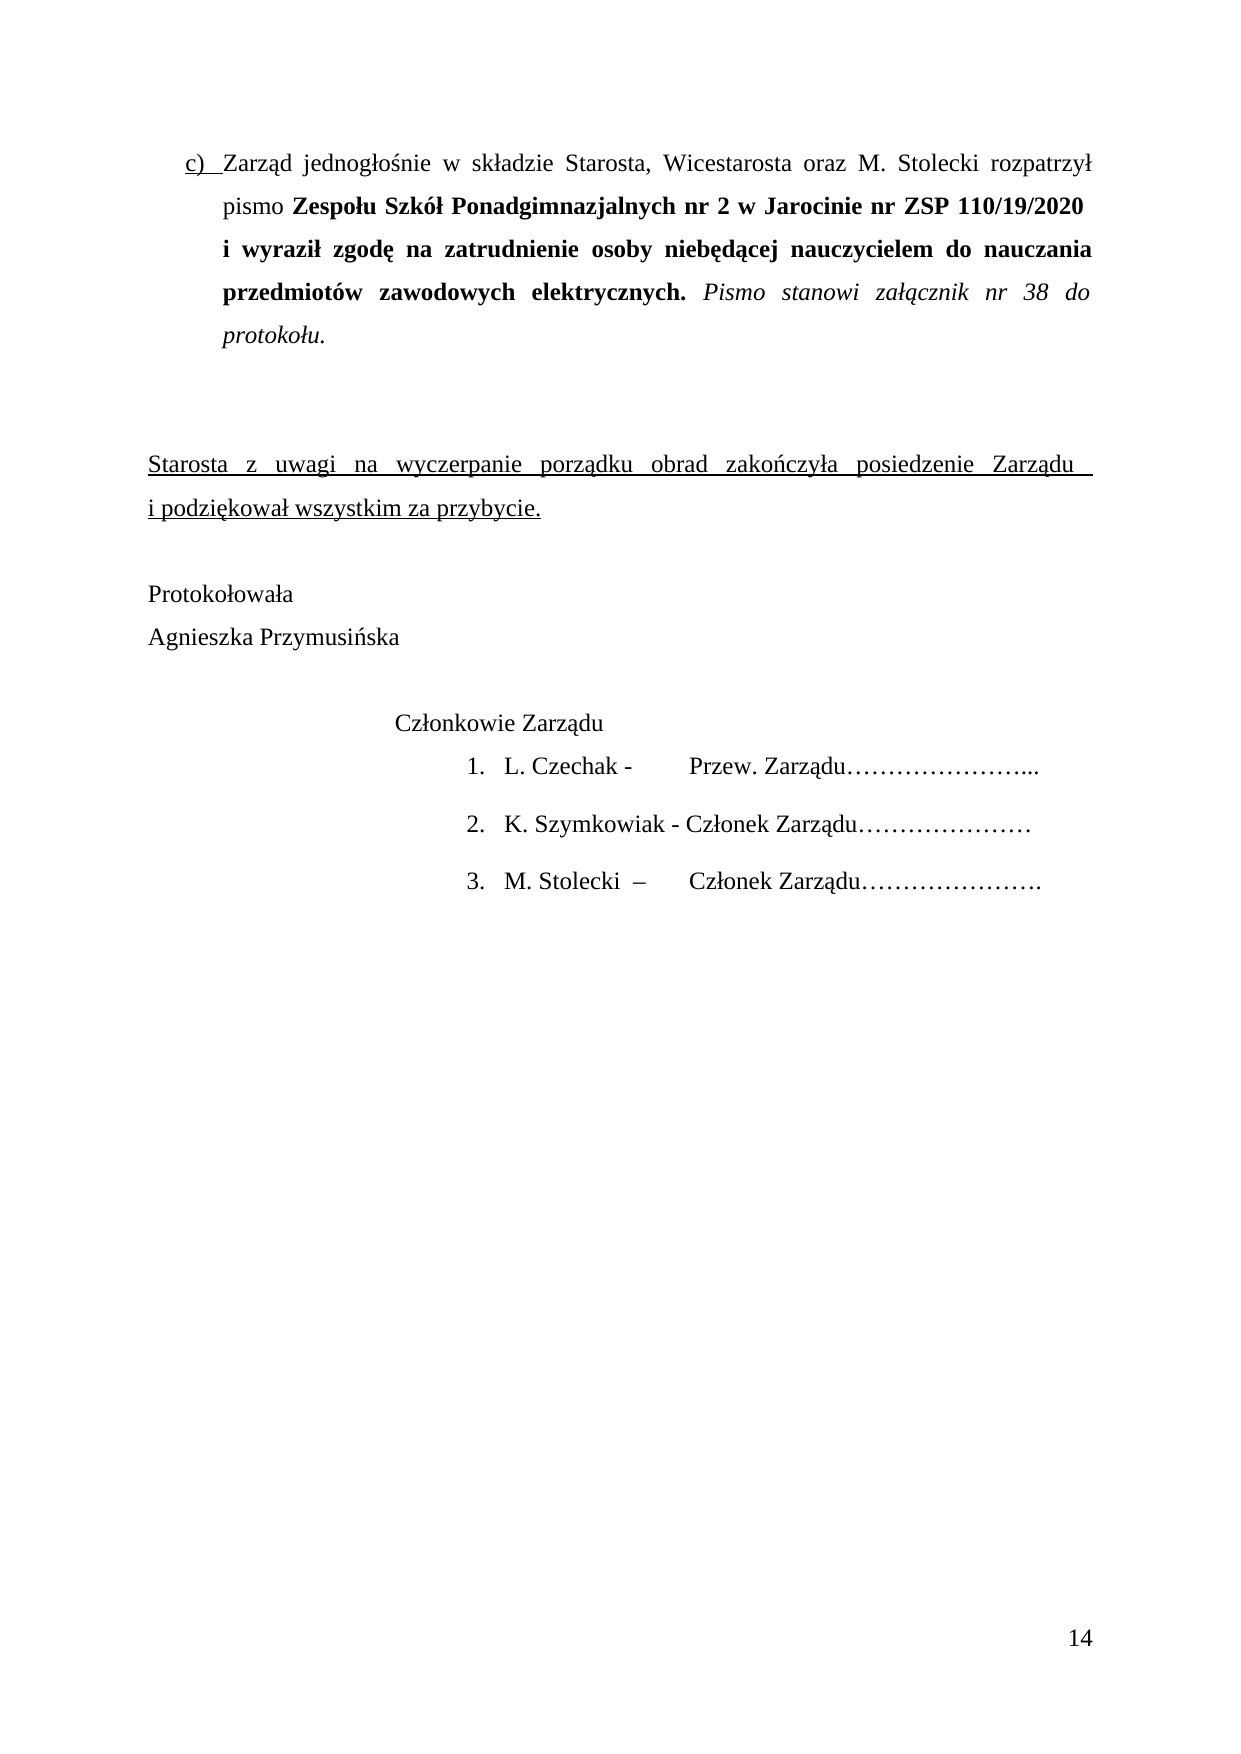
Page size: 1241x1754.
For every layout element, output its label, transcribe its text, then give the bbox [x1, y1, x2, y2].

list Zarząd jednogłośnie w składzie Starosta, Wicestarosta oraz M. Stolecki rozpatrzył pismo Zespołu Szkół Ponadgimnazjalnych nr 2 w Jarocinie nr ZSP 110/19/2020 i wyraził zgodę na zatrudnienie osoby niebędącej nauczycielem do nauczania przedmiotów zawodowych elektrycznych. Pismo stanowi załącznik nr 38 do protokołu. [185, 148, 1093, 349]
list L. Czechak - Przew. Zarządu…………………... [466, 751, 1093, 780]
list K. Szymkowiak - Członek Zarządu………………… [466, 809, 1093, 838]
text Starosta z uwagi na wyczerpanie porządku obrad zakończyła posiedzenie Zarządu i podziękował wszystkim za przybycie. [148, 476, 1093, 521]
list M. Stolecki – Członek Zarządu…………………. [466, 866, 1093, 895]
text Członkowie Zarządu [321, 708, 1093, 737]
text Protokołowała [148, 579, 1093, 608]
text Agnieszka Przymusińska [148, 622, 1093, 651]
text Starosta z uwagi na wyczerpanie porządku obrad zakończyła posiedzenie Zarządu i podziękował wszystkim za przybycie. [148, 449, 1093, 474]
